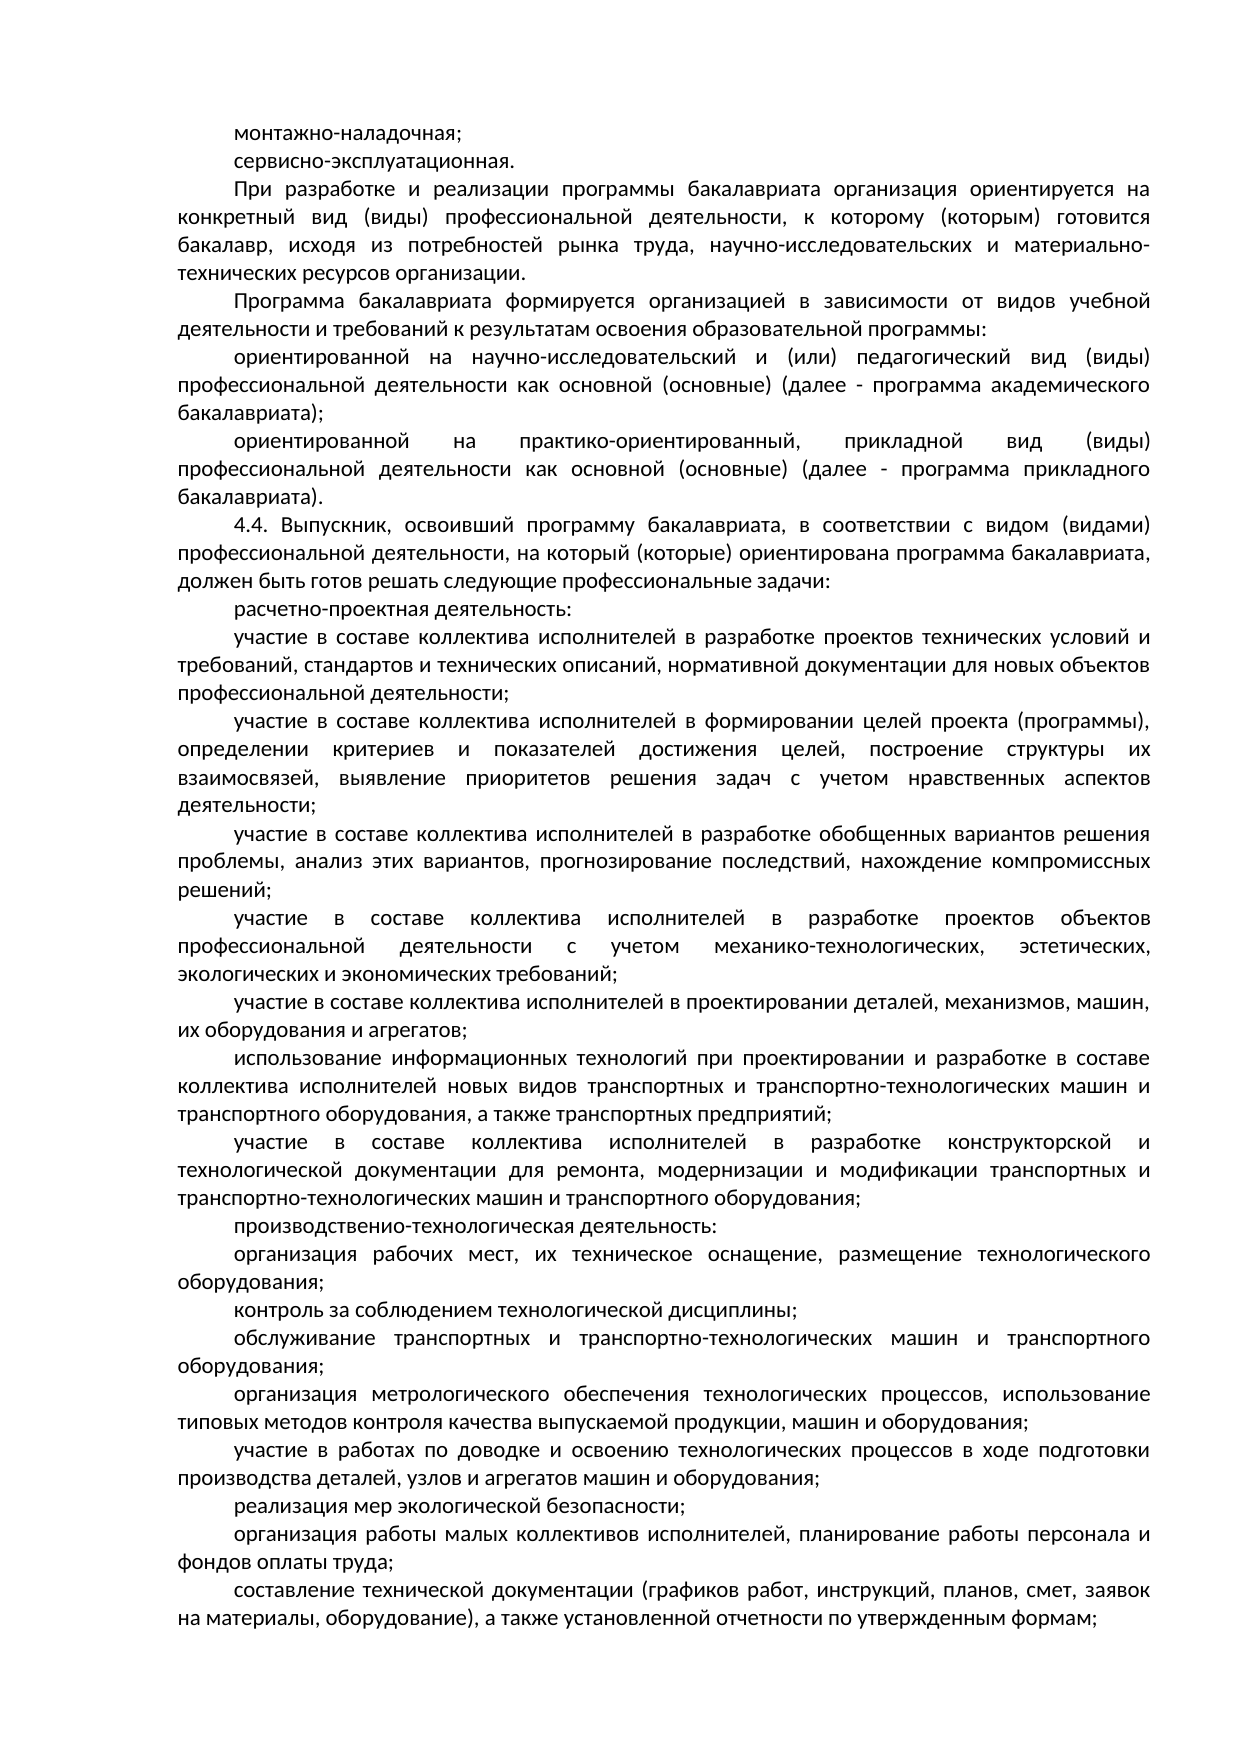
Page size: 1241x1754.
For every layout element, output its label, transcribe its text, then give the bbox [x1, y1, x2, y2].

text Программа бакалавриата формируется организацией в зависимости от видов учебной деятельности и требований к результатам освоения образовательной программы: [177, 286, 1152, 342]
text участие в составе коллектива исполнителей в разработке проектов объектов профессиональной деятельности с учетом механико-технологических, эстетических, экологических и экономических требований; [177, 903, 1152, 987]
text организация работы малых коллективов исполнителей, планирование работы персонала и фондов оплаты труда; [177, 1519, 1152, 1575]
text расчетно-проектная деятельность: [177, 594, 1152, 622]
text производственио-технологическая деятельность: [177, 1211, 1152, 1239]
text 4.4. Выпускник, освоивший программу бакалавриата, в соответствии с видом (видами) профессиональной деятельности, на который (которые) ориентирована программа бакалавриата, должен быть готов решать следующие профессиональные задачи: [177, 510, 1152, 594]
text участие в работах по доводке и освоению технологических процессов в ходе подготовки производства деталей, узлов и агрегатов машин и оборудования; [177, 1435, 1152, 1491]
text составление технической документации (графиков работ, инструкций, планов, смет, заявок на материалы, оборудование), а также установленной отчетности по утвержденным формам; [177, 1575, 1152, 1631]
text участие в составе коллектива исполнителей в разработке проектов технических условий и требований, стандартов и технических описаний, нормативной документации для новых объектов профессиональной деятельности; [177, 622, 1152, 707]
text реализация мер экологической безопасности; [177, 1491, 1152, 1519]
text При разработке и реализации программы бакалавриата организация ориентируется на конкретный вид (виды) профессиональной деятельности, к которому (которым) готовится бакалавр, исходя из потребностей рынка труда, научно-исследовательских и материально-технических ресурсов организации. [177, 174, 1152, 286]
text участие в составе коллектива исполнителей в разработке конструкторской и технологической документации для ремонта, модернизации и модификации транспортных и транспортно-технологических машин и транспортного оборудования; [177, 1127, 1152, 1211]
text участие в составе коллектива исполнителей в проектировании деталей, механизмов, машин, их оборудования и агрегатов; [177, 987, 1152, 1043]
text контроль за соблюдением технологической дисциплины; [177, 1295, 1152, 1323]
text обслуживание транспортных и транспортно-технологических машин и транспортного оборудования; [177, 1323, 1152, 1379]
text сервисно-эксплуатационная. [177, 146, 1152, 174]
text участие в составе коллектива исполнителей в формировании целей проекта (программы), определении критериев и показателей достижения целей, построение структуры их взаимосвязей, выявление приоритетов решения задач с учетом нравственных аспектов деятельности; [177, 707, 1152, 819]
text организация метрологического обеспечения технологических процессов, использование типовых методов контроля качества выпускаемой продукции, машин и оборудования; [177, 1379, 1152, 1435]
text участие в составе коллектива исполнителей в разработке обобщенных вариантов решения проблемы, анализ этих вариантов, прогнозирование последствий, нахождение компромиссных решений; [177, 819, 1152, 903]
text ориентированной на научно-исследовательский и (или) педагогический вид (виды) профессиональной деятельности как основной (основные) (далее - программа академического бакалавриата); [177, 342, 1152, 426]
text использование информационных технологий при проектировании и разработке в составе коллектива исполнителей новых видов транспортных и транспортно-технологических машин и транспортного оборудования, а также транспортных предприятий; [177, 1043, 1152, 1127]
text организация рабочих мест, их техническое оснащение, размещение технологического оборудования; [177, 1239, 1152, 1295]
text монтажно-наладочная; [177, 118, 1152, 146]
text ориентированной на практико-ориентированный, прикладной вид (виды) профессиональной деятельности как основной (основные) (далее - программа прикладного бакалавриата). [177, 426, 1152, 510]
